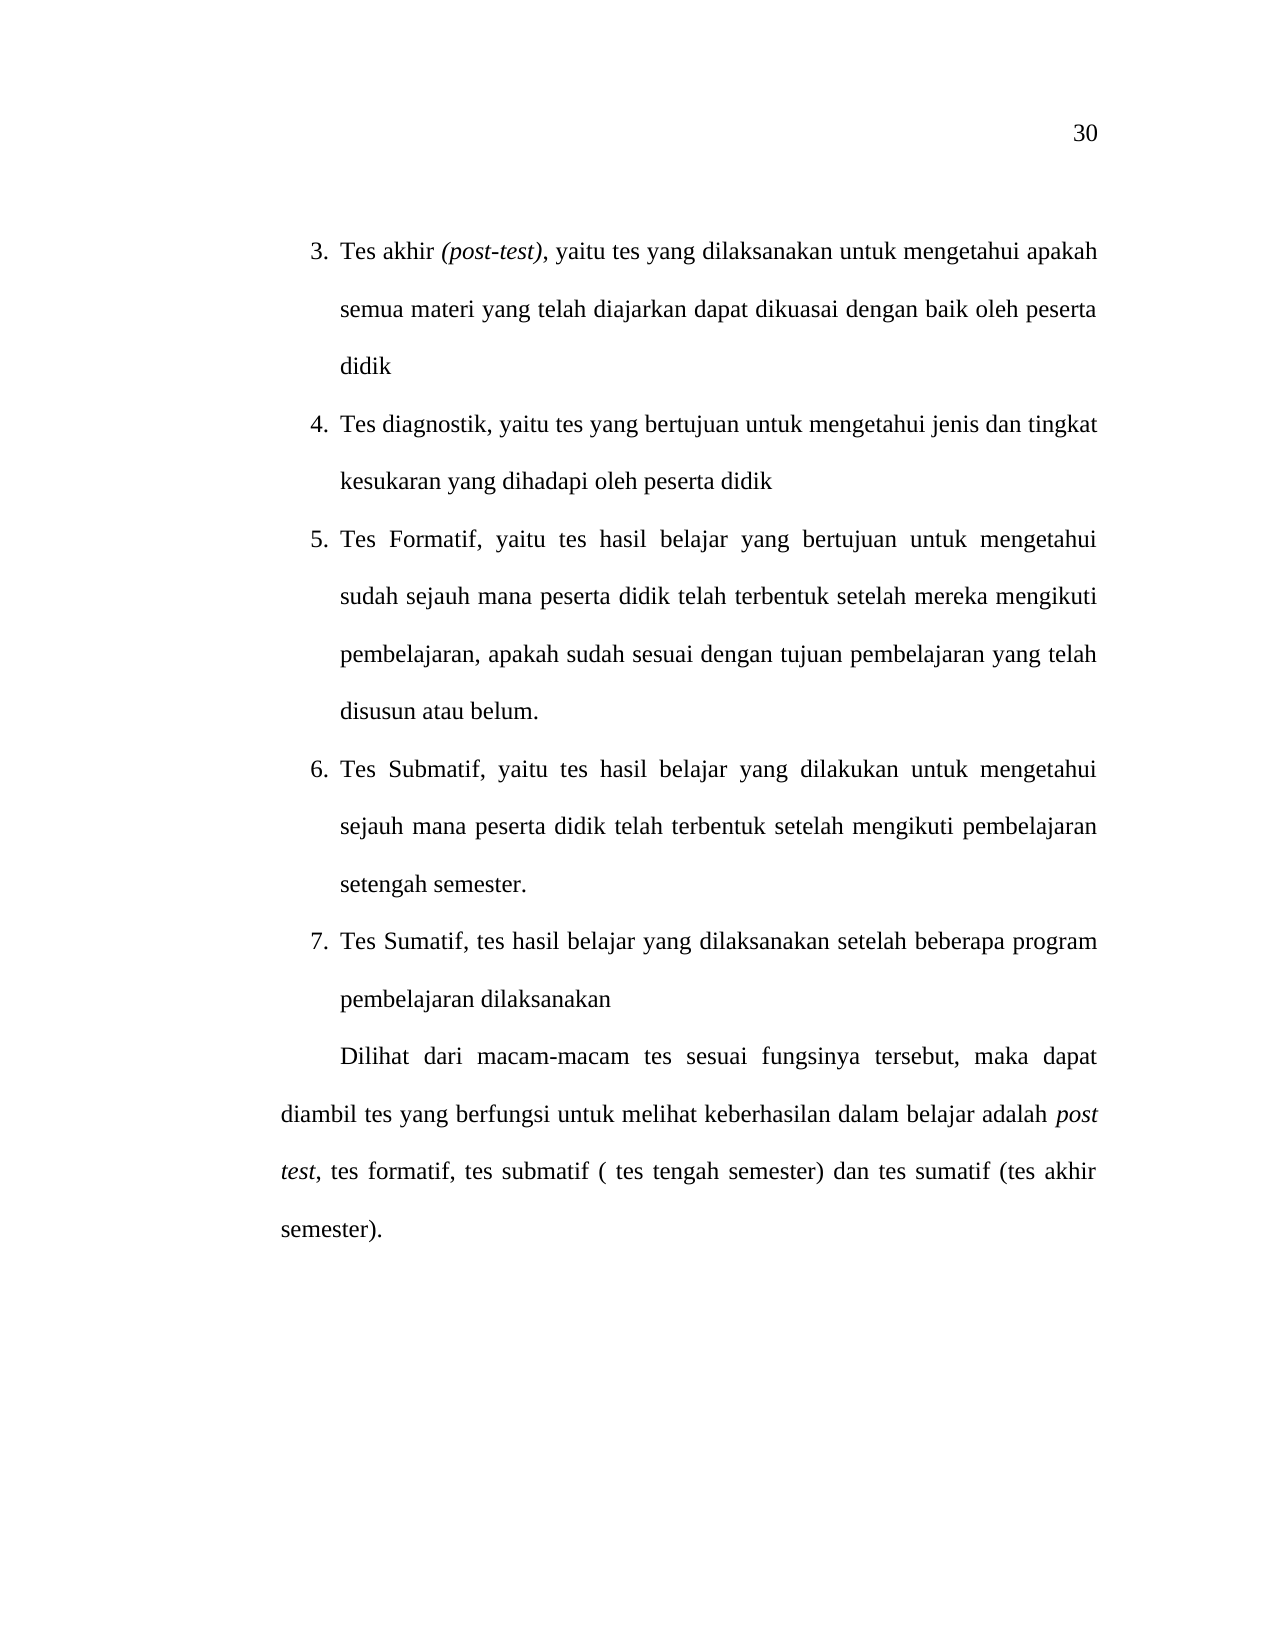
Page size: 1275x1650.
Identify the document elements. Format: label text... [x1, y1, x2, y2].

list Tes diagnostik, yaitu tes yang bertujuan untuk mengetahui jenis dan tingkat kesukaran yang dihadapi oleh peserta didik [310, 409, 1098, 495]
list Tes Sumatif, tes hasil belajar yang dilaksanakan setelah beberapa program pembelajaran dilaksanakan [310, 926, 1098, 1012]
list Tes Formatif, yaitu tes hasil belajar yang bertujuan untuk mengetahui sudah sejauh mana peserta didik telah terbentuk setelah mereka mengikuti pembelajaran, apakah sudah sesuai dengan tujuan pembelajaran yang telah disusun atau belum. [310, 524, 1098, 725]
list Dilihat dari macam-macam tes sesuai fungsinya tersebut, maka dapat diambil tes yang berfungsi untuk melihat keberhasilan dalam belajar adalah post test, tes formatif, tes submatif ( tes tengah semester) dan tes sumatif (tes akhir semester). [281, 1041, 1098, 1242]
list Tes akhir (post-test), yaitu tes yang dilaksanakan untuk mengetahui apakah semua materi yang telah diajarkan dapat dikuasai dengan baik oleh peserta didik [310, 236, 1098, 380]
list Tes Submatif, yaitu tes hasil belajar yang dilakukan untuk mengetahui sejauh mana peserta didik telah terbentuk setelah mengikuti pembelajaran setengah semester. [310, 754, 1098, 897]
